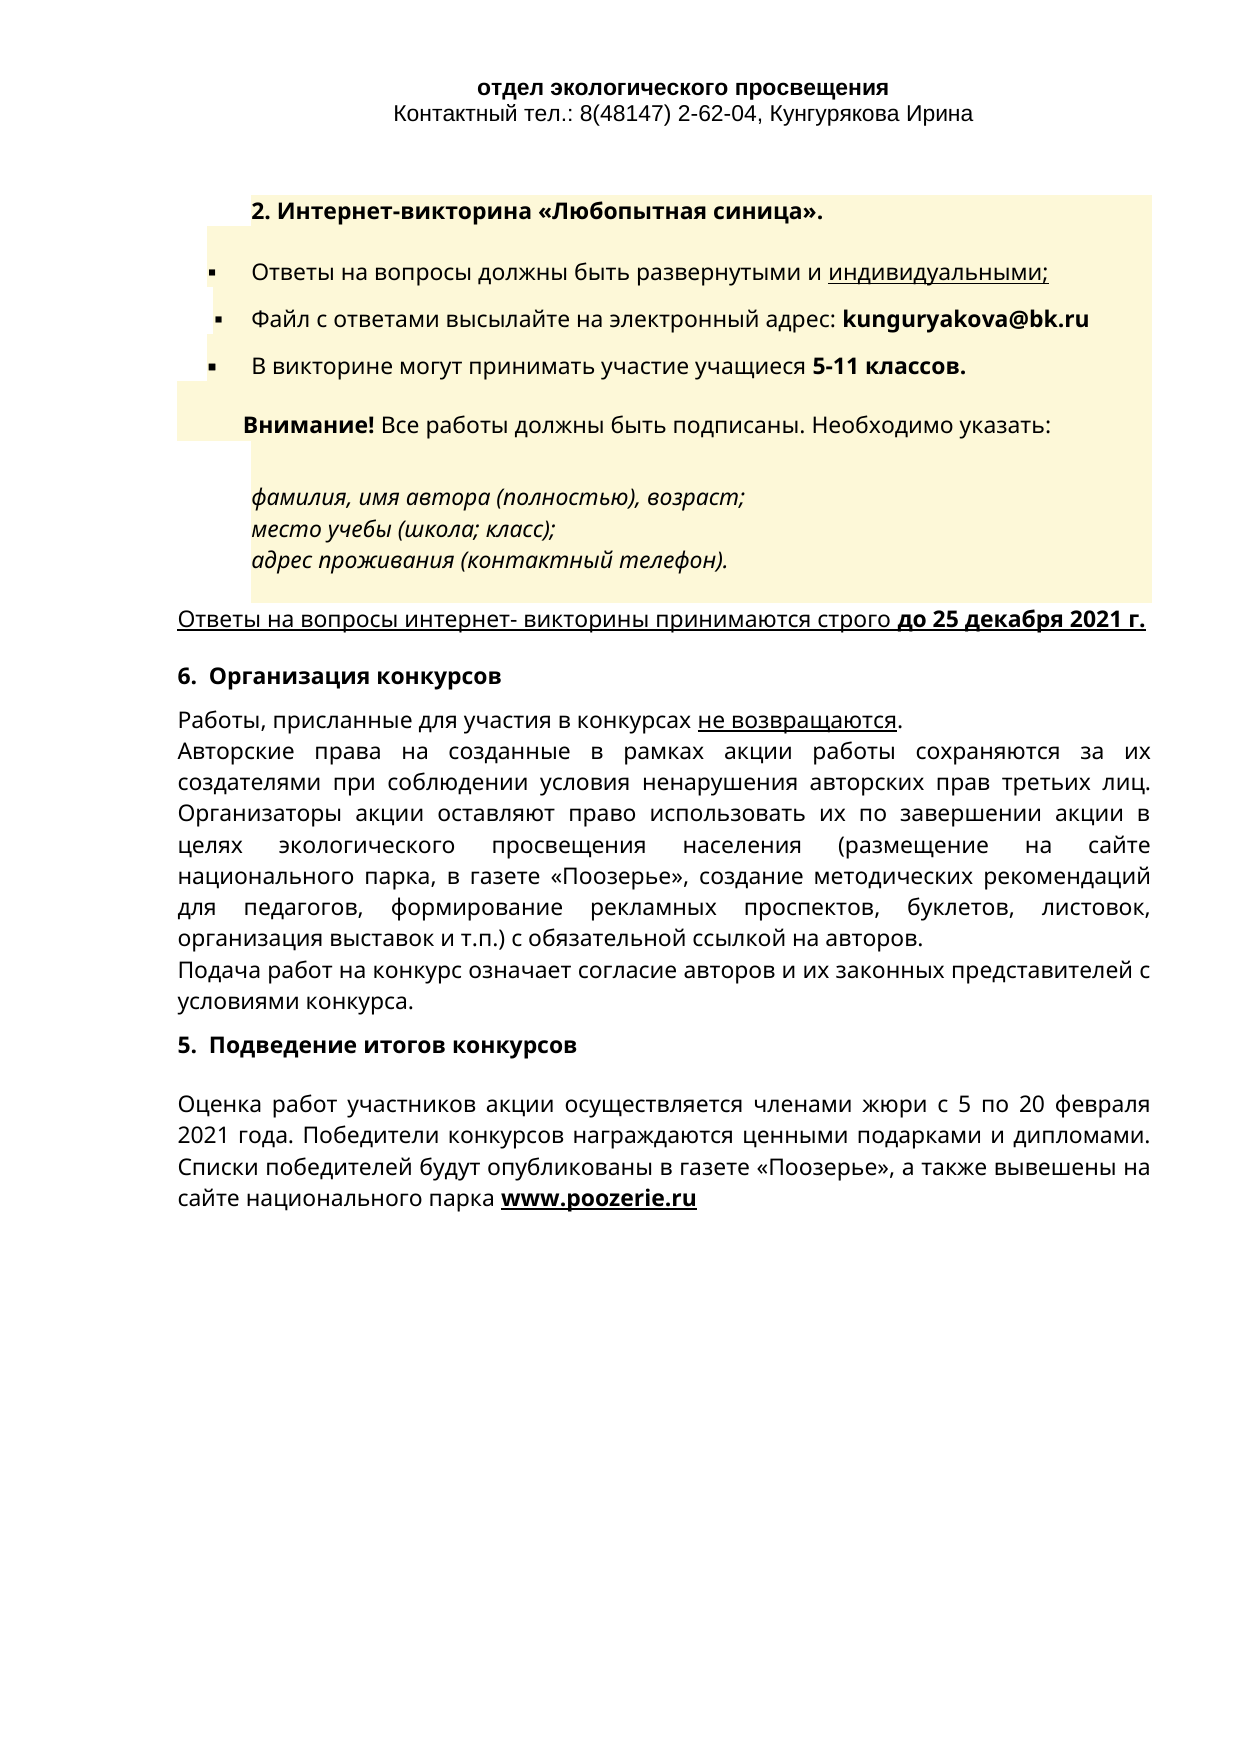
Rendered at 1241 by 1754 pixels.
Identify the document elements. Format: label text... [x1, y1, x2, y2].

text Ответы на вопросы интернет- викторины принимаются строго до 25 декабря 2021 г. [177, 603, 1152, 634]
text Оценка работ участников акции осуществляется членами жюри с 5 по 20 февраля 2021 года. Победители конкурсов награждаются ценными подарками и дипломами. Списки победителей будут опубликованы в газете «Поозерье», а также вывешены на сайте национального парка www.poozerie.ru [177, 1088, 1152, 1213]
text Авторские права на созданные в рамках акции работы сохраняются за их создателями при соблюдении условия ненарушения авторских прав третьих лиц. Организаторы акции оставляют право использовать их по завершении акции в целях экологического просвещения населения (размещение на сайте национального парка, в газете «Поозерье», создание методических рекомендаций для педагогов, формирование рекламных проспектов, буклетов, листовок, организация выставок и т.п.) с обязательной ссылкой на авторов. [177, 735, 1152, 953]
text 2. Интернет-викторина «Любопытная синица». [251, 195, 1152, 227]
list Ответы на вопросы должны быть развернутыми и индивидуальными; [207, 256, 1152, 287]
text 6. Организация конкурсов [177, 660, 1152, 691]
text Подача работ на конкурс означает согласие авторов и их законных представителей с условиями конкурса. [177, 953, 1152, 1016]
list В викторине могут принимать участие учащиеся 5-11 классов. [207, 350, 1152, 381]
text фамилия, имя автора (полностью), возраст; [251, 481, 1152, 512]
list Файл с ответами высылайте на электронный адрес: kunguryakova@bk.ru [213, 303, 1152, 334]
text адрес проживания (контактный телефон). [251, 544, 1152, 603]
text Внимание! Все работы должны быть подписаны. Необходимо указать: [177, 409, 1152, 441]
text отдел экологического просвещения [215, 74, 1152, 100]
text Контактный тел.: 8(48147) 2-62-04, Кунгурякова Ирина [215, 100, 1152, 127]
text Работы, присланные для участия в конкурсах не возвращаются. [177, 703, 1152, 735]
text место учебы (школа; класс); [251, 512, 1152, 544]
text 5. Подведение итогов конкурсов [177, 1028, 1152, 1060]
